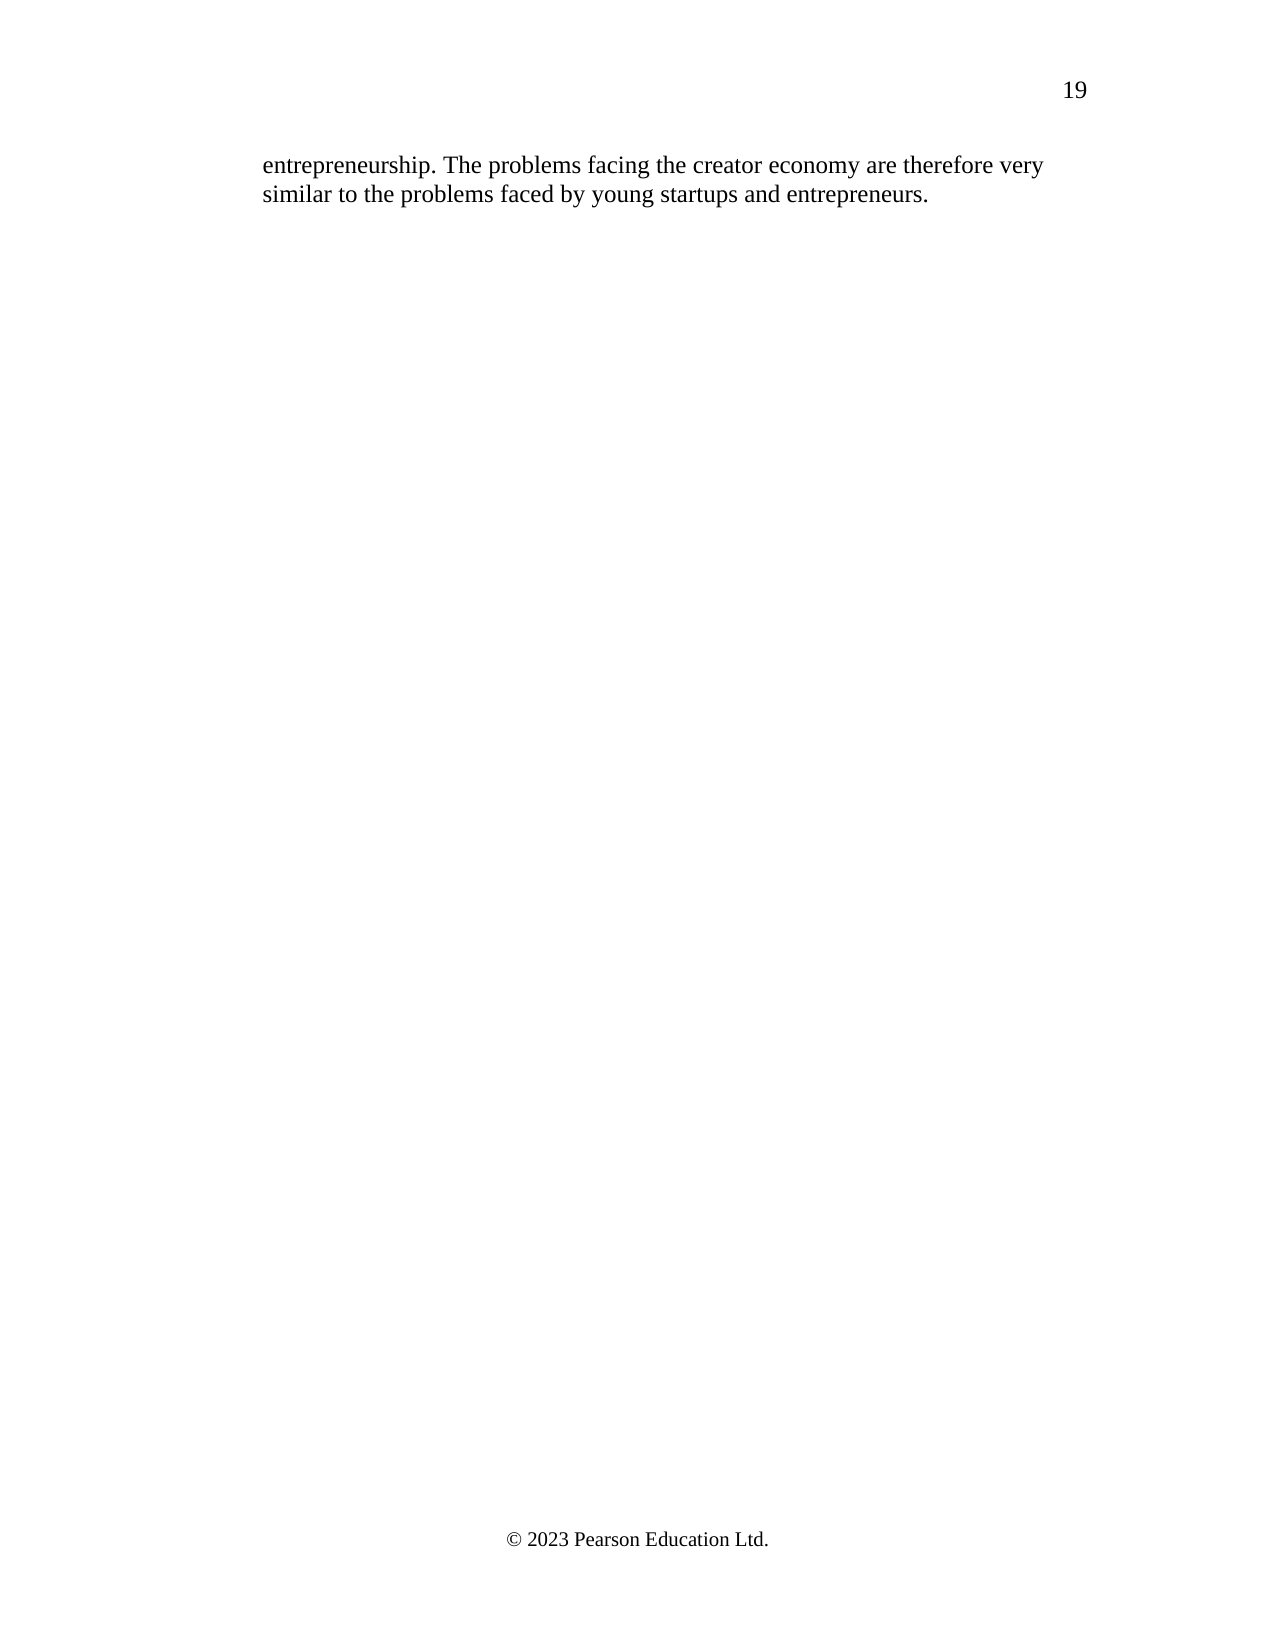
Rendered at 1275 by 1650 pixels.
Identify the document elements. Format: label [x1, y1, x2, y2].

text [262, 150, 1087, 207]
